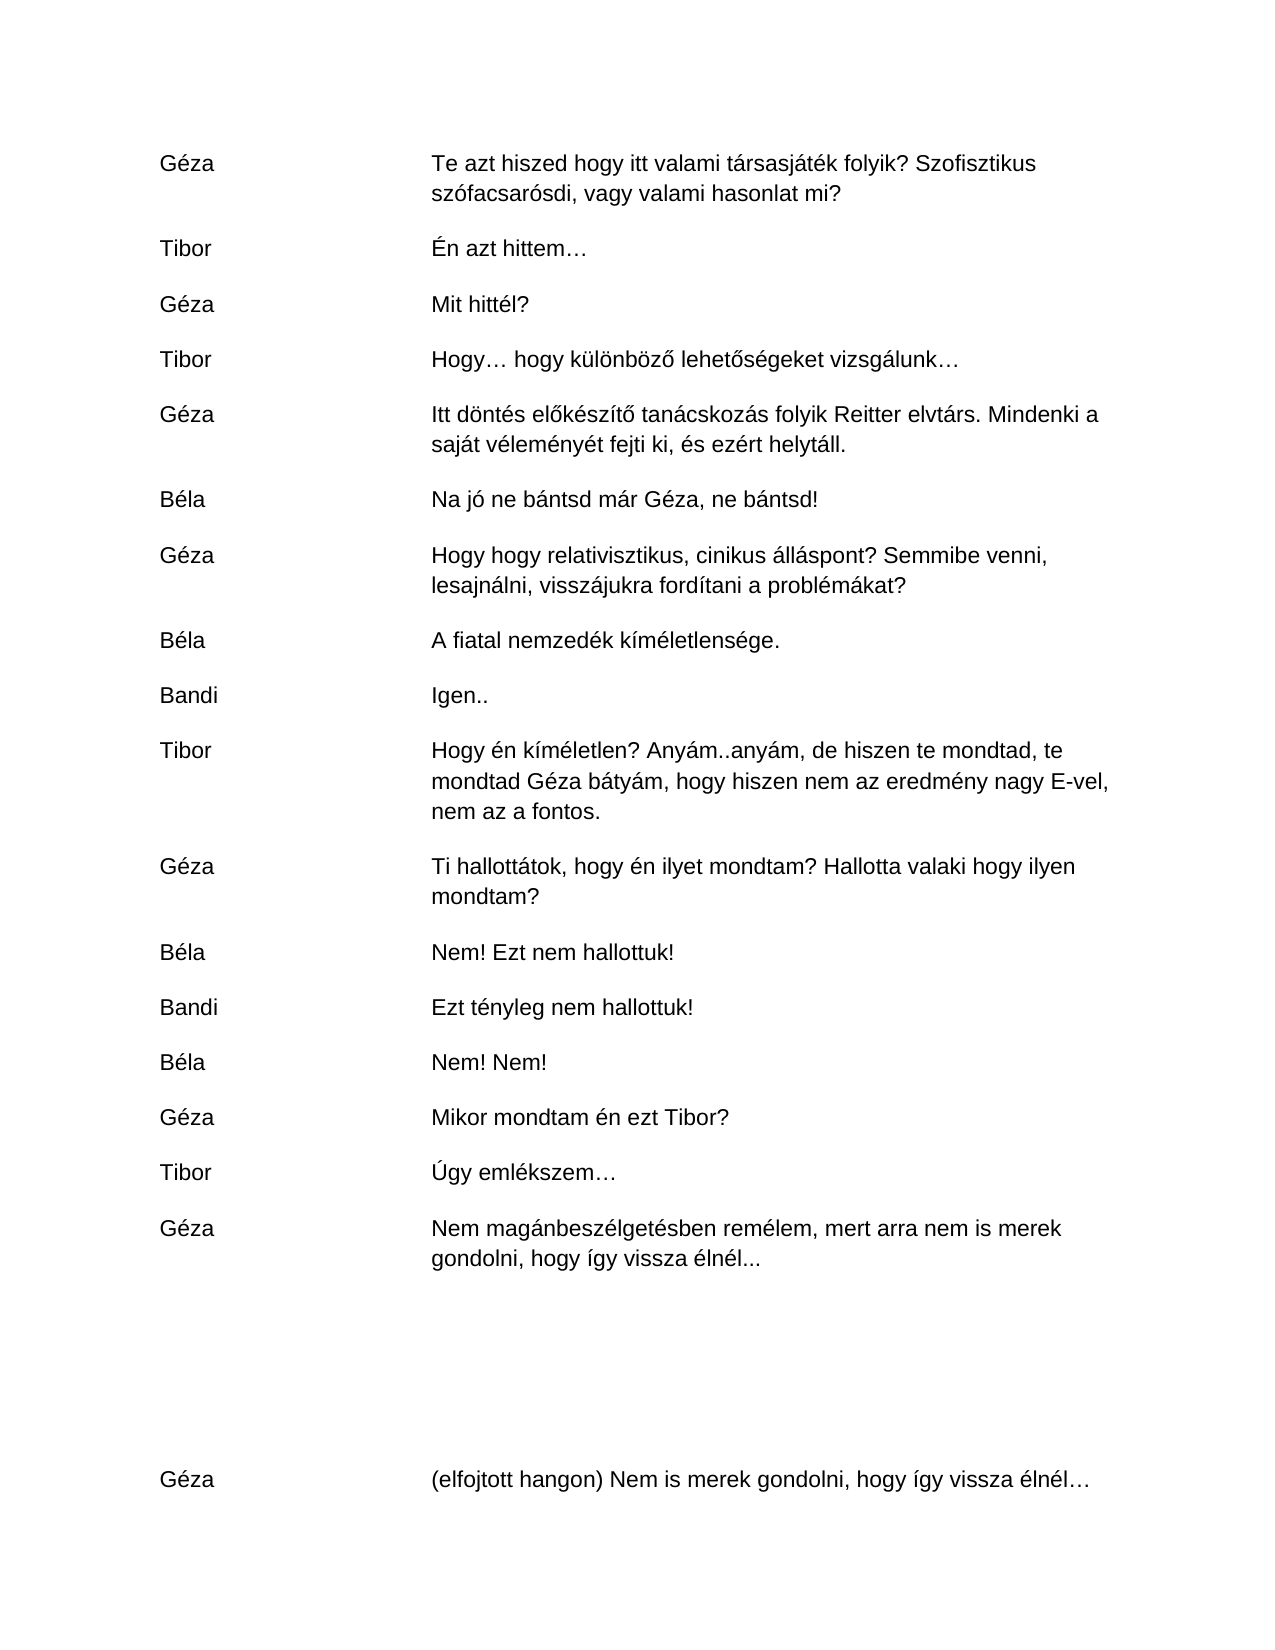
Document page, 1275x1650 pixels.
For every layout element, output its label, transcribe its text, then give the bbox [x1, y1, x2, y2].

text Géza Te azt hiszed hogy itt valami társasjáték folyik? Szofisztikus szófacsarósdi, vagy valami hasonlat mi? [159, 150, 1125, 207]
text Béla Nem! Ezt nem hallottuk! [159, 938, 1125, 965]
text Tibor Úgy emlékszem… [159, 1159, 1125, 1186]
text Géza Hogy hogy relativisztikus, cinikus álláspont? Semmibe venni, lesajnálni, visszájukra fordítani a problémákat? [159, 542, 1125, 598]
text Tibor Én azt hittem… [159, 235, 1125, 262]
text Béla Nem! Nem! [159, 1049, 1125, 1075]
text Béla A fiatal nemzedék kíméletlensége. [159, 627, 1125, 653]
text Bandi Ezt tényleg nem hallottuk! [159, 994, 1125, 1020]
text Béla Na jó ne bántsd már Géza, ne bántsd! [159, 486, 1125, 513]
text Tibor Hogy… hogy különböző lehetőségeket vizsgálunk… [159, 346, 1125, 372]
text Géza Mit hittél? [159, 291, 1125, 317]
text Géza Nem magánbeszélgetésben remélem, mert arra nem is merek gondolni, hogy így vissza élnél... [159, 1214, 1125, 1271]
text Géza Ti hallottátok, hogy én ilyet mondtam? Hallotta valaki hogy ilyen mondtam? [159, 853, 1125, 910]
text Géza (elfojtott hangon) Nem is merek gondolni, hogy így vissza élnél… [159, 1466, 1125, 1492]
text Bandi Igen.. [159, 682, 1125, 709]
text Géza Itt döntés előkészítő tanácskozás folyik Reitter elvtárs. Mindenki a saját véleményét fejti ki, és ezért helytáll. [159, 401, 1125, 458]
text Géza Mikor mondtam én ezt Tibor? [159, 1104, 1125, 1131]
text Tibor Hogy én kíméletlen? Anyám..anyám, de hiszen te mondtad, te mondtad Géza bátyám, hogy hiszen nem az eredmény nagy E-vel, nem az a fontos. [159, 737, 1125, 824]
